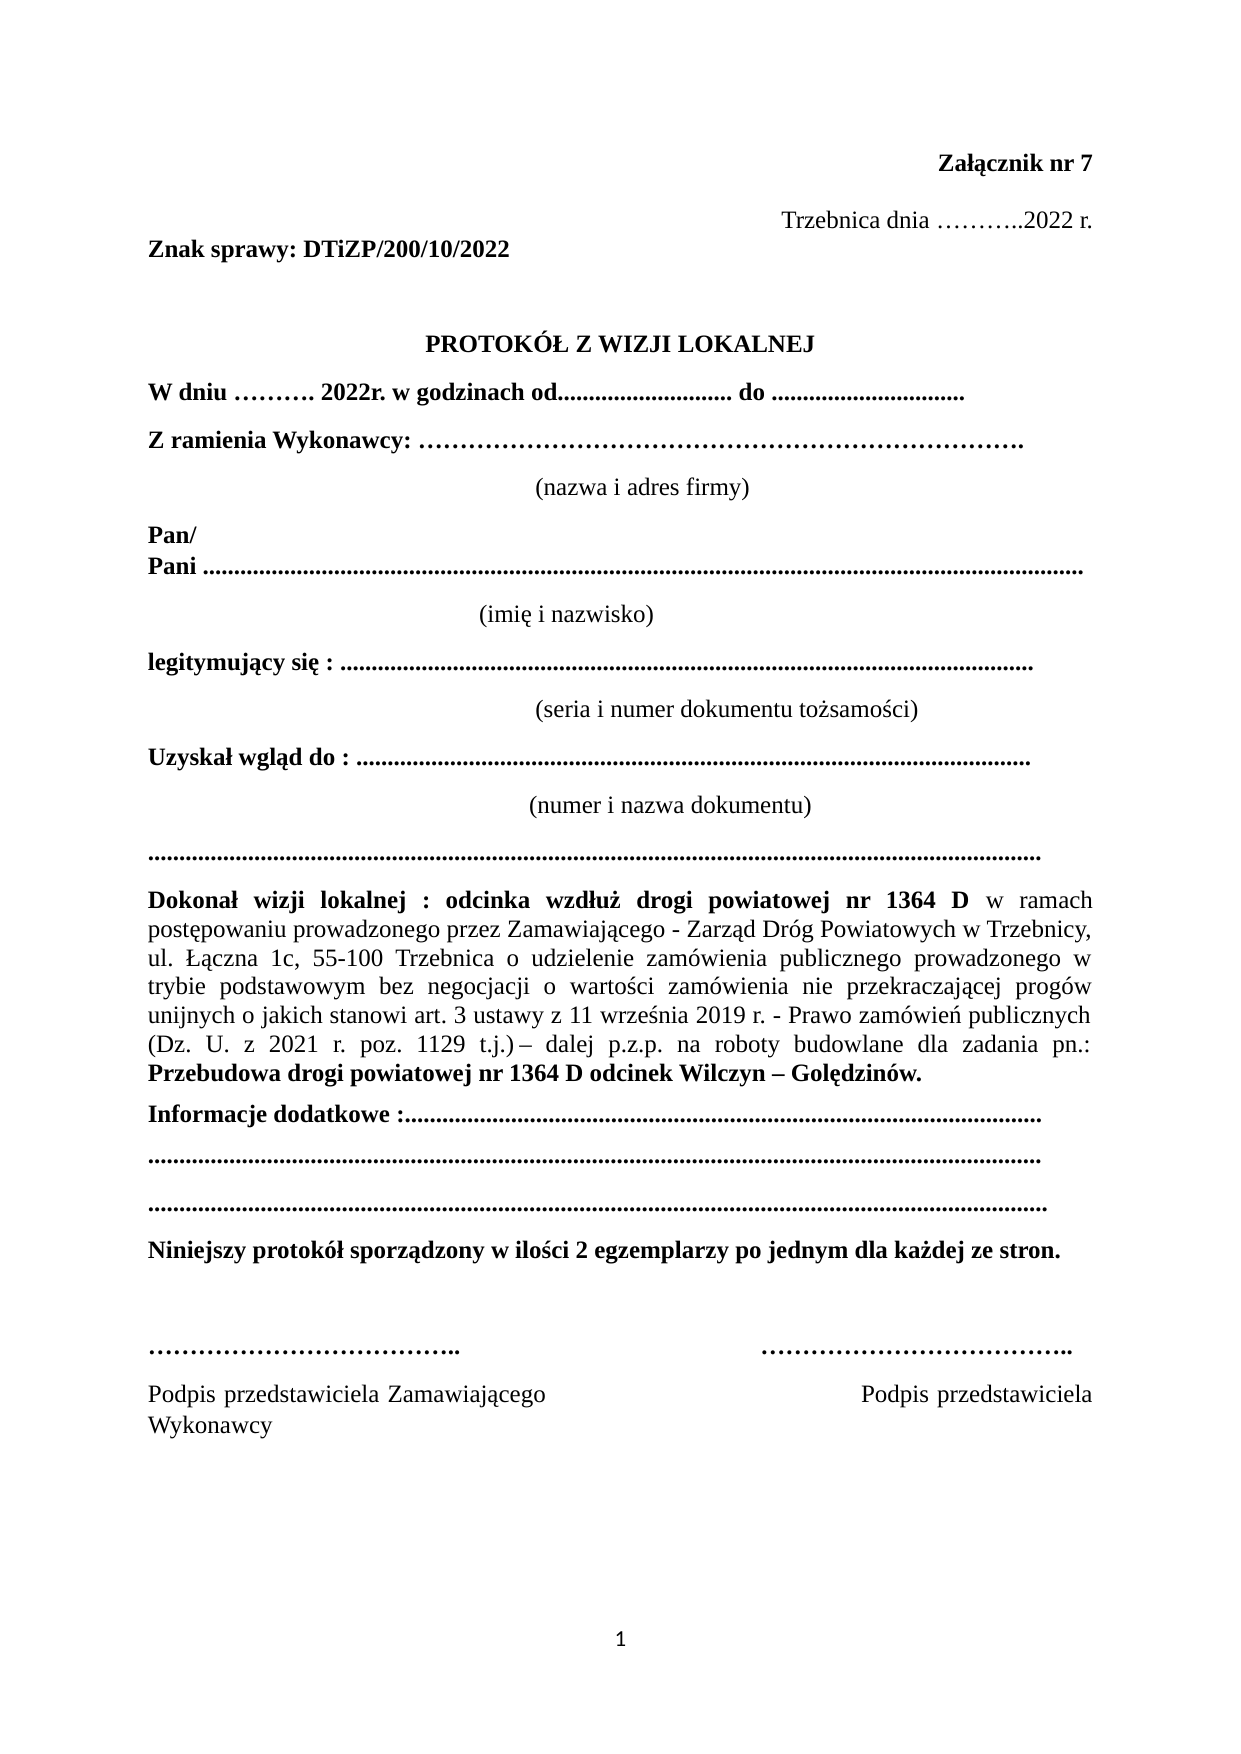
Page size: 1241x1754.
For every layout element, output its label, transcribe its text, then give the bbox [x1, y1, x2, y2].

text Uzyskał wgląd do : ............................................................................................................ [148, 742, 1093, 771]
text Załącznik nr 7 [148, 148, 1093, 176]
text legitymujący się : ............................................................................................................... [148, 647, 1093, 675]
text (seria i numer dokumentu tożsamości) [148, 694, 1093, 723]
text Dokonał wizji lokalnej : odcinka wzdłuż drogi powiatowej nr 1364 D w ramach postępowaniu prowadzonego przez Zamawiającego - Zarząd Dróg Powiatowych w Trzebnicy, ul. Łączna 1c, 55-100 Trzebnica o udzielenie zamówienia publicznego prowadzonego w trybie podstawowym bez negocjacji o wartości zamówienia nie przekraczającej progów unijnych o jakich stanowi art. 3 ustawy z 11 września 2019 r. - Prawo zamówień publicznych (Dz. U. z 2021 r. poz. 1129 t.j.) – dalej p.z.p. na roboty budowlane dla zadania pn.: Przebudowa drogi powiatowej nr 1364 D odcinek Wilczyn – Golędzinów. [148, 885, 1093, 1086]
text ................................................................................................................................................ [148, 1188, 1093, 1217]
text Pan/Pani ............................................................................................................................................. [148, 520, 1093, 580]
text (nazwa i adres firmy) [148, 472, 1093, 501]
text PROTOKÓŁ Z WIZJI LOKALNEJ [148, 329, 1093, 358]
text ……………………………….. ……………………………….. [148, 1331, 1093, 1360]
text Znak sprawy: DTiZP/200/10/2022 [148, 234, 1093, 263]
text Podpis przedstawiciela Zamawiającego Podpis przedstawiciela Wykonawcy [148, 1379, 1093, 1438]
text Z ramienia Wykonawcy: ………………………………………………………………. [148, 425, 1093, 453]
text ............................................................................................................................................... [148, 837, 1093, 866]
text Trzebnica dnia ………..2022 r. [148, 205, 1093, 234]
text W dniu ………. 2022r. w godzinach od............................ do ............................... [148, 377, 1093, 406]
text Niniejszy protokół sporządzony w ilości 2 egzemplarzy po jednym dla każdej ze stron. [148, 1236, 1093, 1264]
text Informacje dodatkowe :...................................................................................................... [148, 1099, 1093, 1128]
text (imię i nazwisko) [148, 599, 1093, 628]
text (numer i nazwa dokumentu) [148, 790, 1093, 818]
text ............................................................................................................................................... [148, 1140, 1093, 1169]
